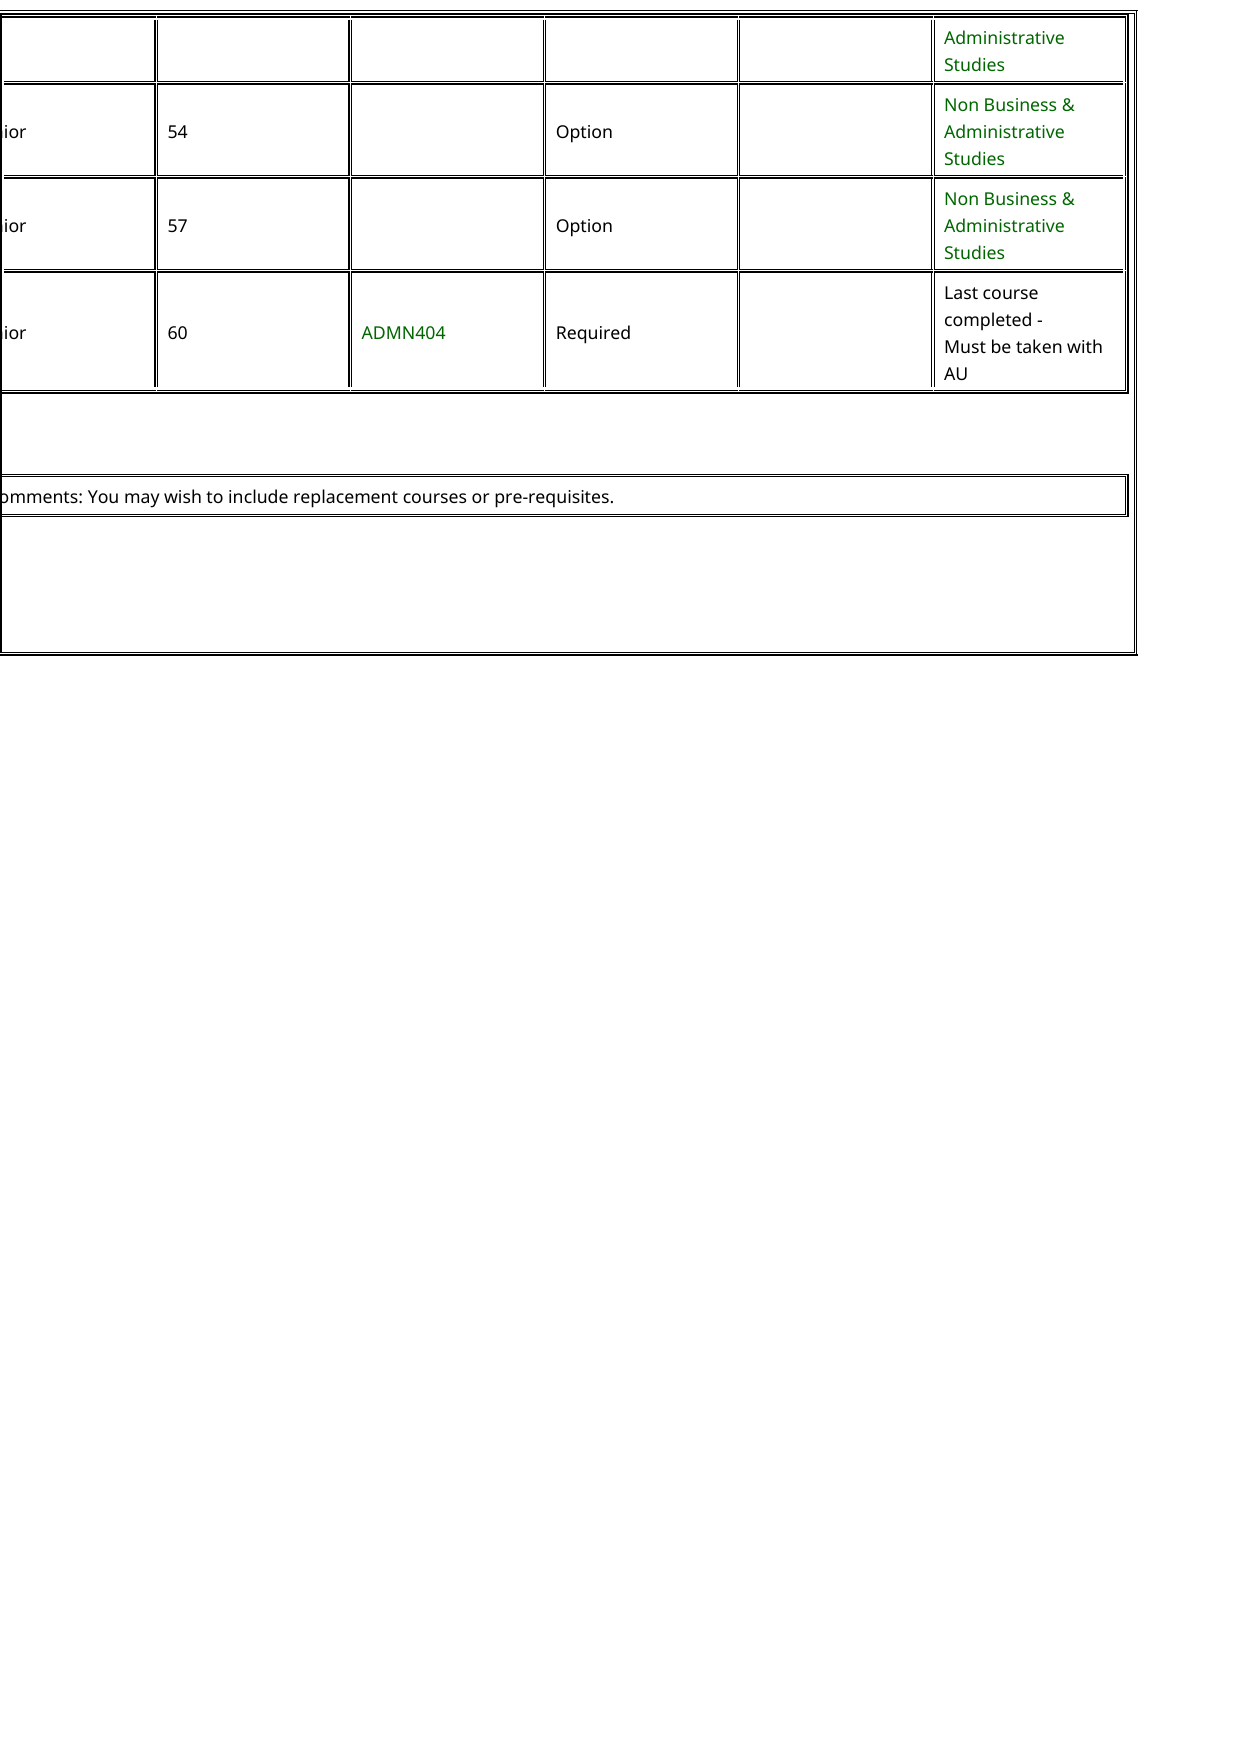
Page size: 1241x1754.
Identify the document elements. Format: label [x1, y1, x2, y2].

table_cell [2, 14, 1134, 652]
